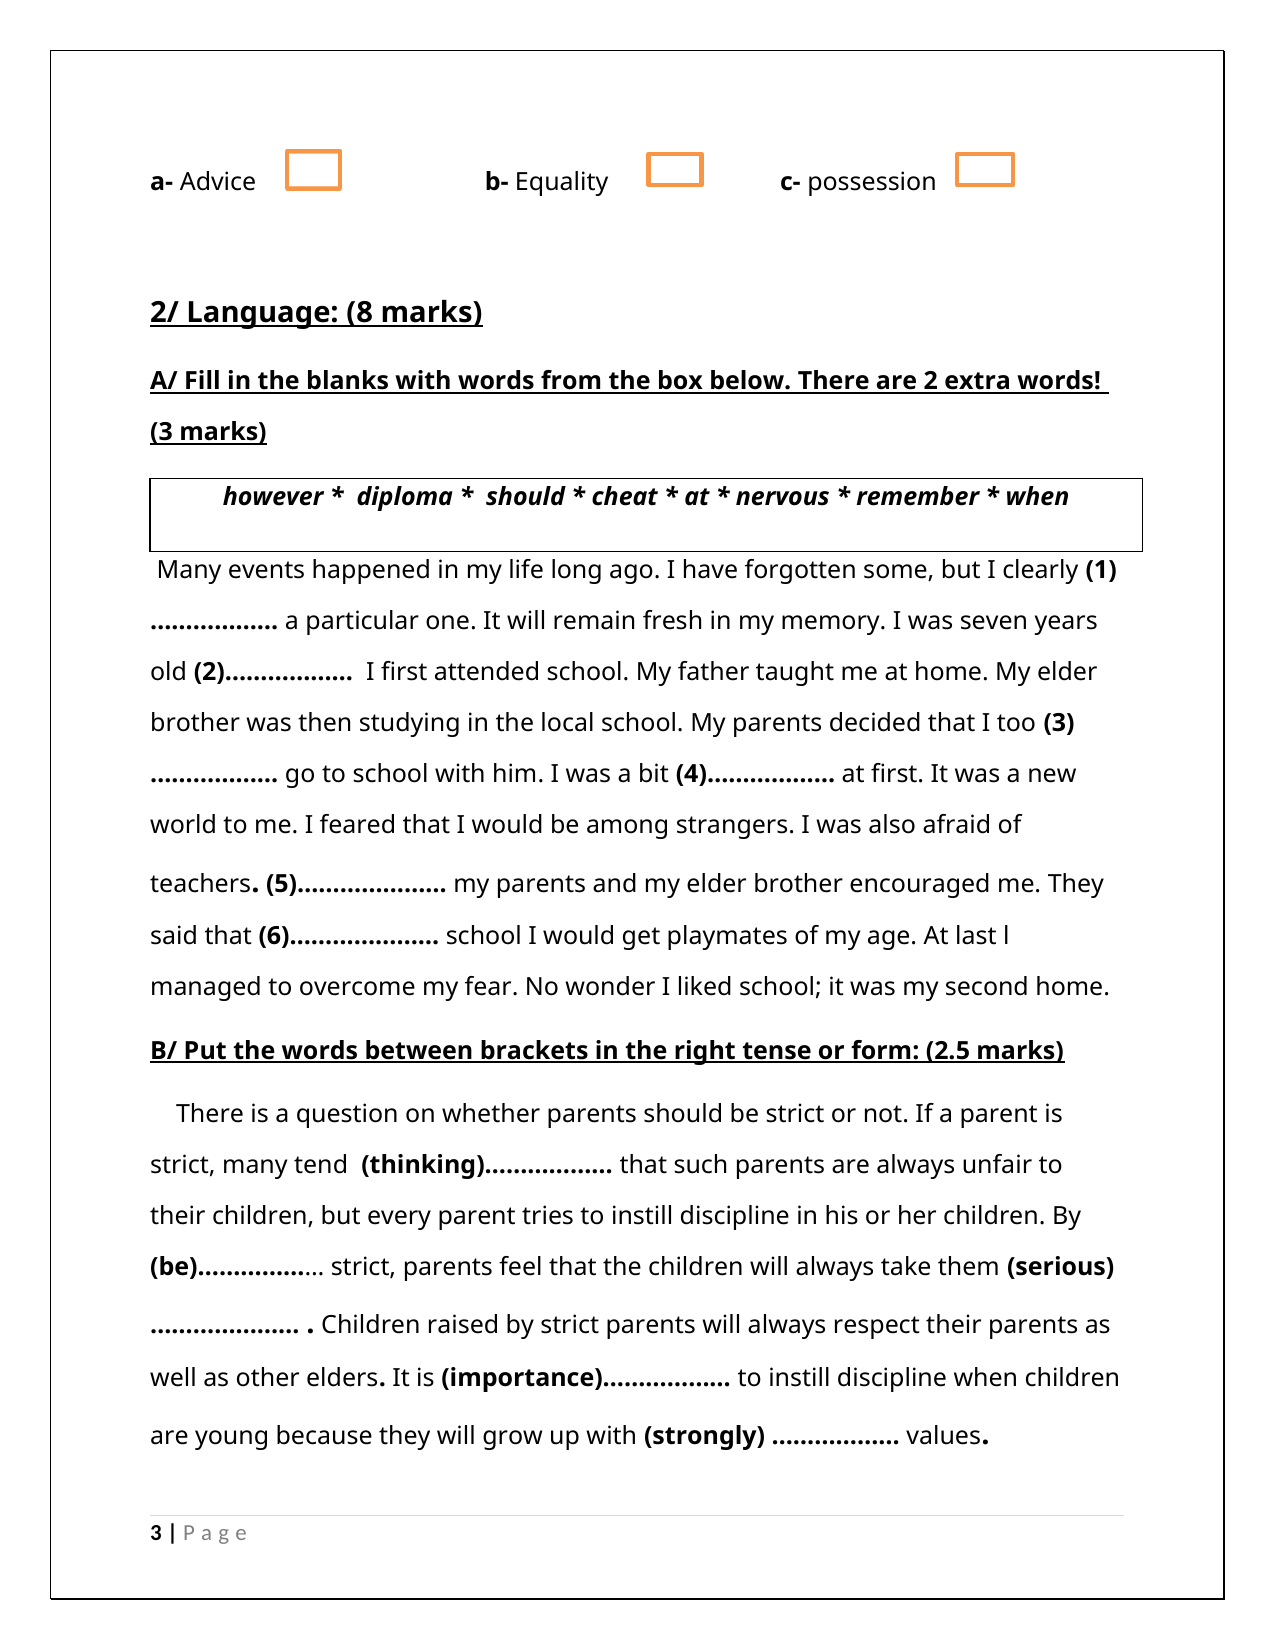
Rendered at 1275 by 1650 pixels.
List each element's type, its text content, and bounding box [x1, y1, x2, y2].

text B/ Put the words between brackets in the right tense or form: (2.5 marks) [150, 1032, 1124, 1066]
text A/ Fill in the blanks with words from the box below. There are 2 extra words! (3 marks) [150, 363, 1124, 448]
text Many events happened in my life long ago. I have forgotten some, but I clearly (1)……………… a particular one. It will remain fresh in my memory. I was seven years old (2)……………… I first attended school. My father taught me at home. My elder brother was then studying in the local school. My parents decided that I too (3)……………… go to school with him. I was a bit (4)……………… at first. It was a new world to me. I feared that I would be among strangers. I was also afraid of teachers. (5)………………… my parents and my elder brother encouraged me. They said that (6)………………… school I would get playmates of my age. At last l managed to overcome my fear. No wonder I liked school; it was my second home. [150, 552, 1124, 1003]
text 2/ Language: (8 marks) [150, 291, 1124, 331]
picture [285, 149, 342, 191]
table_header however * diploma * should * cheat * at * nervous * remember * when [151, 479, 1142, 551]
text a- Advice b- Equality c- possession [150, 150, 1124, 198]
text There is a question on whether parents should be strict or not. If a parent is strict, many tend (thinking)……………… that such parents are always unfair to their children, but every parent tries to instill discipline in his or her children. By (be)……………… strict, parents feel that the children will always take them (serious)………………… . Children raised by strict parents will always respect their parents as well as other elders. It is (importance)……………… to instill discipline when children are young because they will grow up with (strongly) ……………… values. [150, 1096, 1124, 1453]
